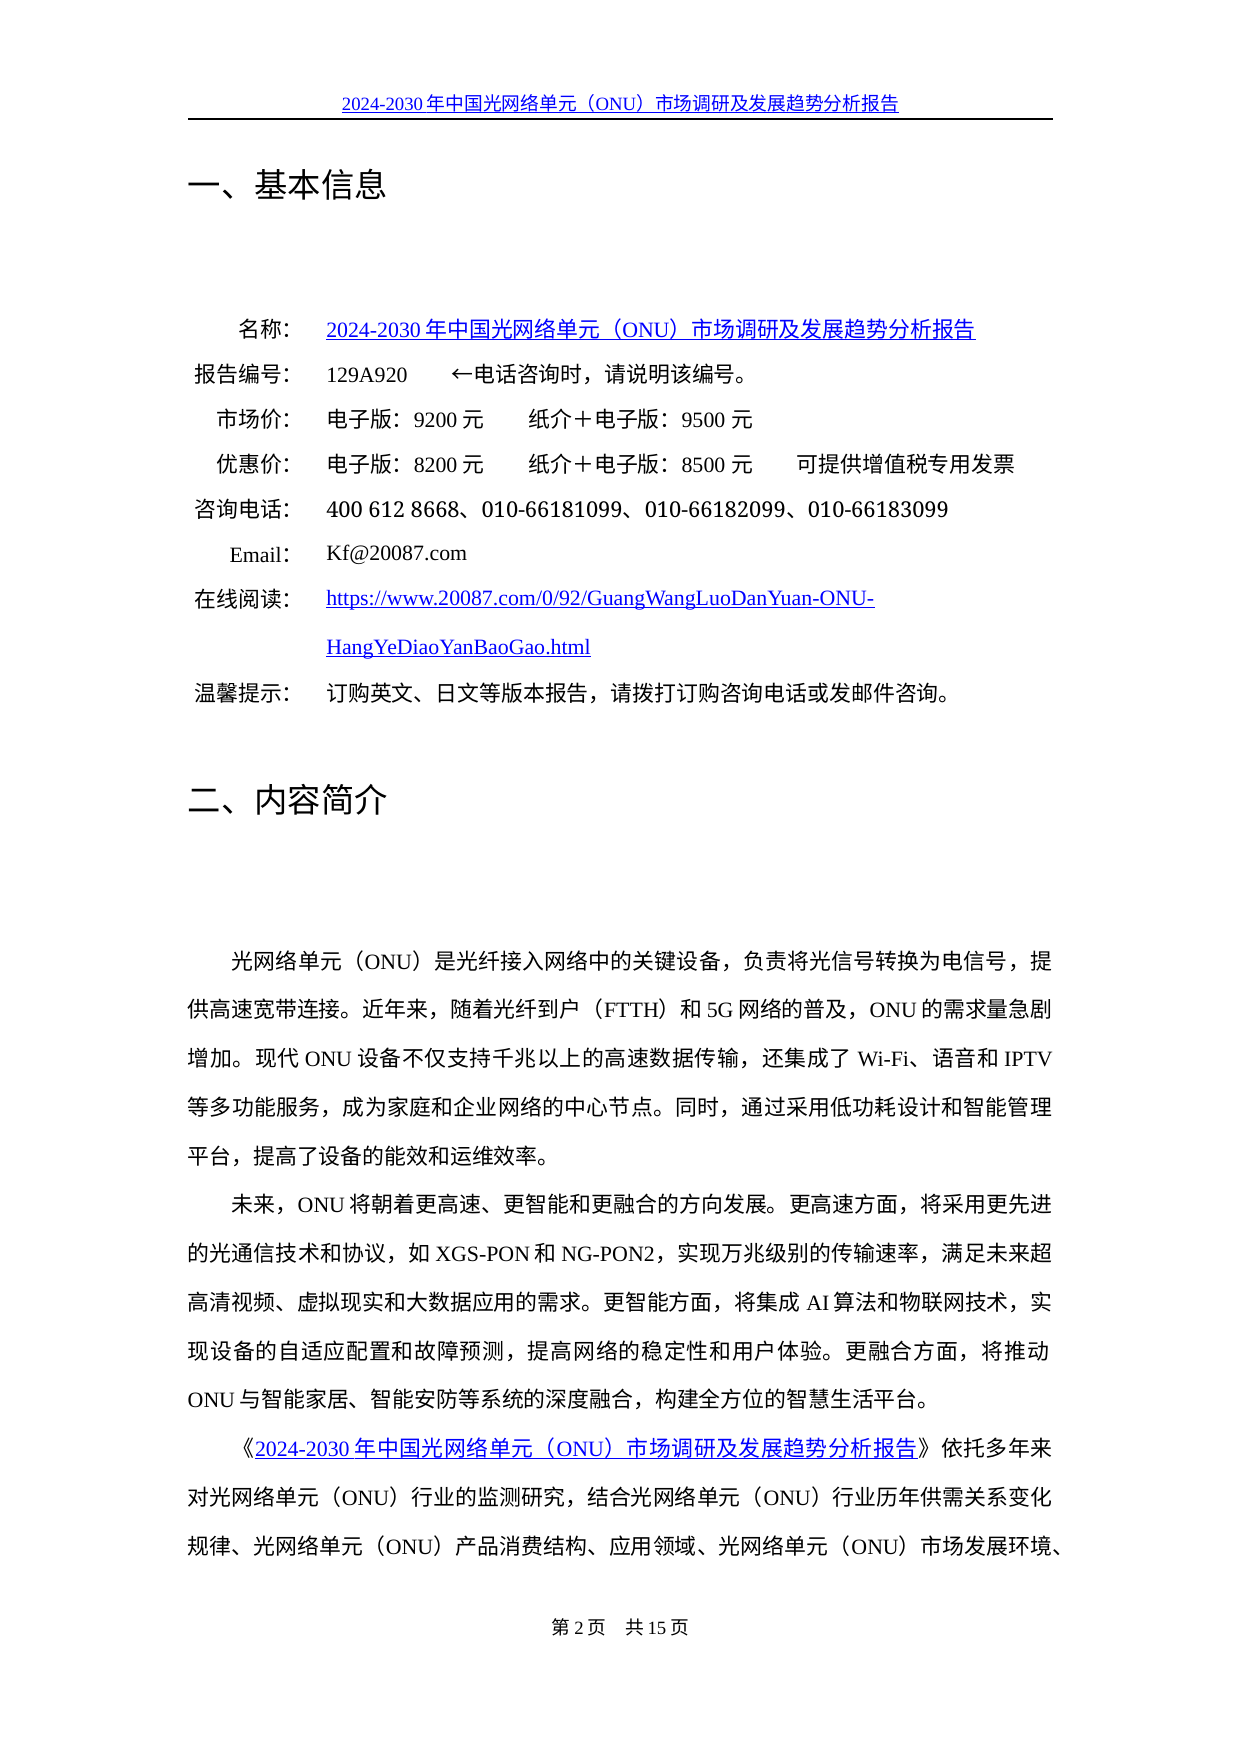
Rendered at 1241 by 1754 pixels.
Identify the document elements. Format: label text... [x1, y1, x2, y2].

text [187, 943, 1053, 1561]
table_cell 咨询电话： [167, 492, 315, 537]
table_cell 电子版：8200 元 纸介＋电子版：8500 元 可提供增值税专用发票 [315, 447, 1073, 492]
table_cell 电子版：9200 元 纸介＋电子版：9500 元 [315, 402, 1073, 447]
title 二、内容简介 [187, 766, 1053, 831]
table_cell 400 612 8668、010-66181099、010-66182099、010-66183099 [315, 492, 1073, 537]
table_cell 在线阅读： [167, 582, 315, 675]
title 一、基本信息 [187, 150, 1053, 215]
table_cell [315, 582, 1073, 675]
table_header 名称： [167, 312, 315, 357]
table_cell 129A920 ←电话咨询时，请说明该编号。 [315, 357, 1073, 402]
table_cell Email： [167, 537, 315, 582]
table_cell Kf@20087.com [315, 537, 1073, 582]
table_header 2024-2030年中国光网络单元（ONU）市场调研及发展趋势分析报告 [315, 312, 1073, 357]
table_cell 市场价： [167, 402, 315, 447]
table_cell 订购英文、日文等版本报告，请拨打订购咨询电话或发邮件咨询。 [315, 675, 1073, 720]
table_cell 温馨提示： [167, 675, 315, 720]
table_cell 优惠价： [167, 447, 315, 492]
table_cell 报告编号： [167, 357, 315, 402]
